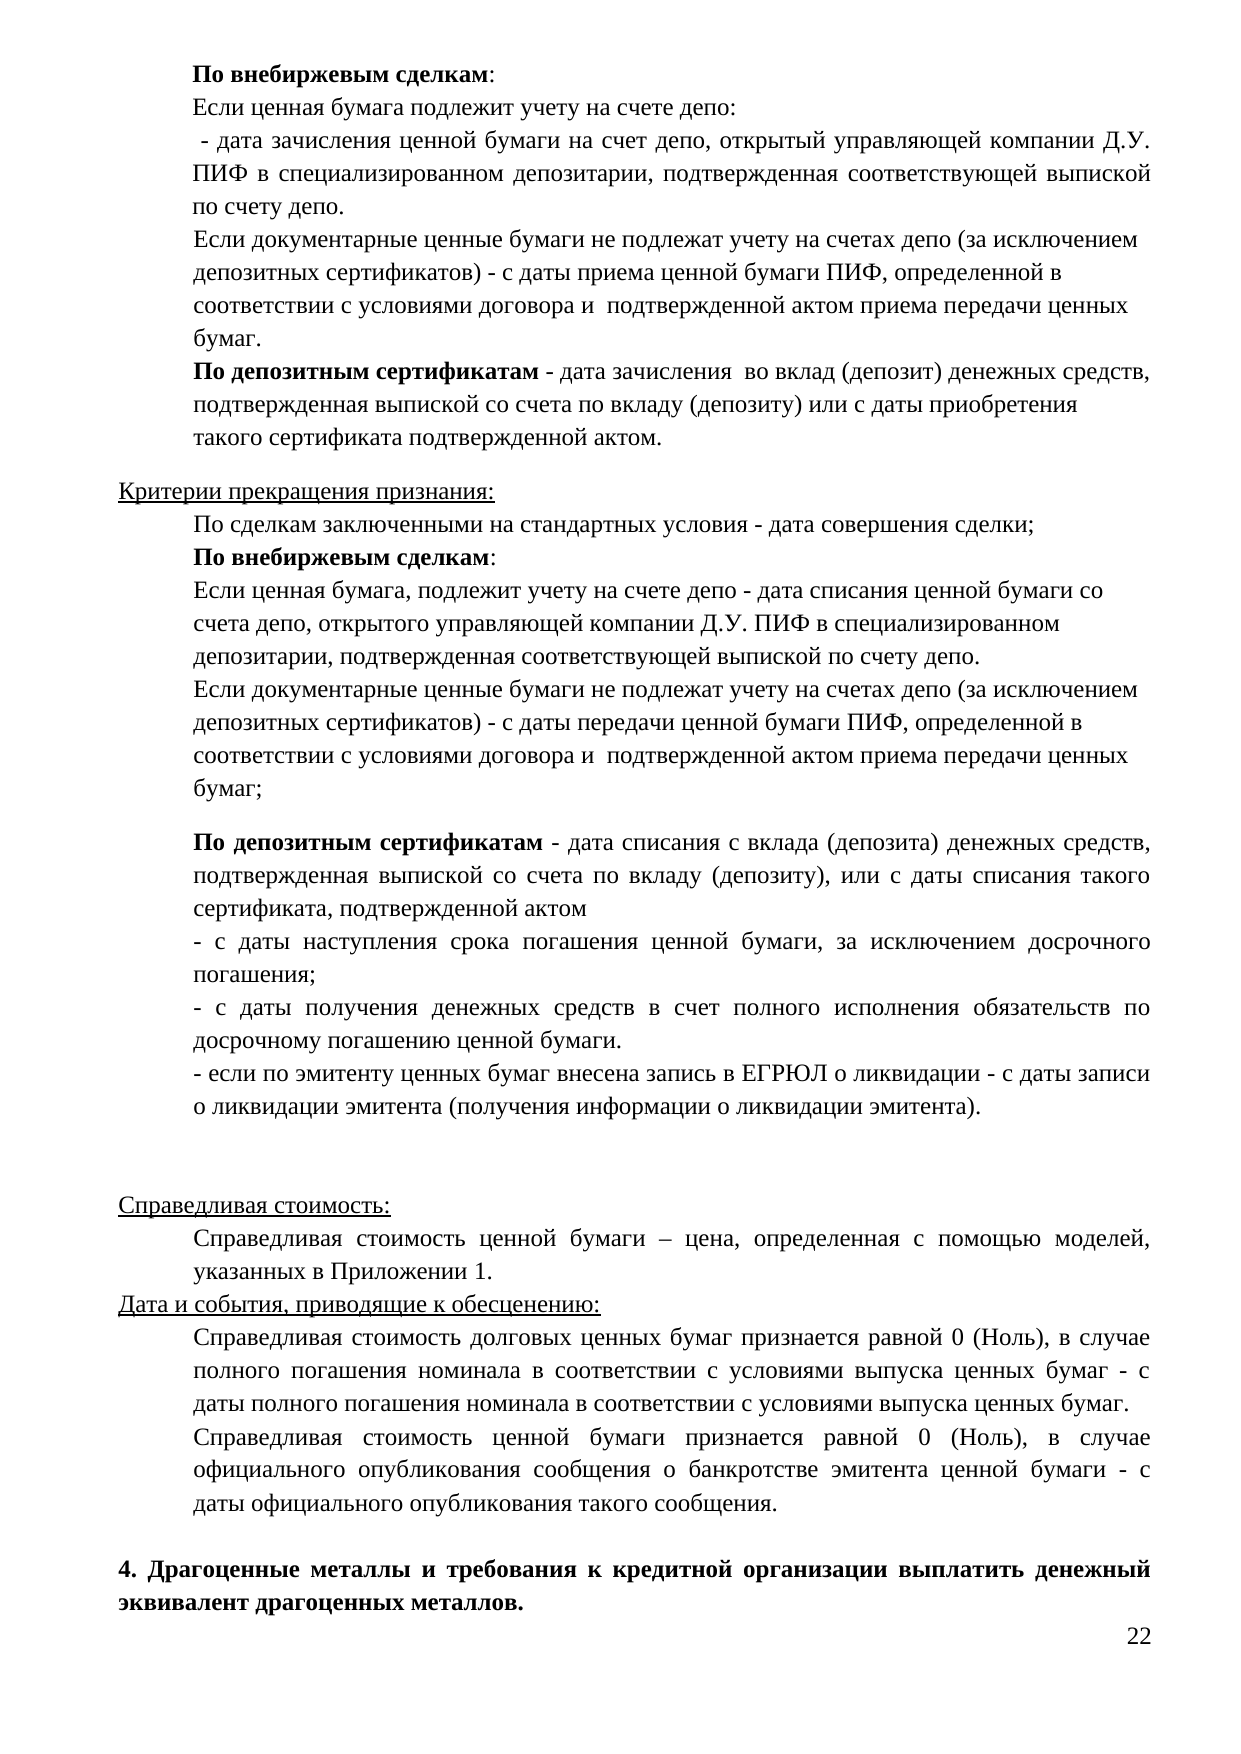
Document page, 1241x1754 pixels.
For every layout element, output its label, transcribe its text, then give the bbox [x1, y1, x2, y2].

text - с даты получения денежных средств в счет полного исполнения обязательств по досрочному погашению ценной бумаги. [193, 992, 1152, 1054]
list Если документарные ценные бумаги не подлежат учету на счетах депо (за исключением депозитных сертификатов) - с даты передачи ценной бумаги ПИФ, определенной в соответствии с условиями договора и подтвержденной актом приема передачи ценных бумаг; [193, 674, 1152, 802]
text Справедливая стоимость ценной бумаги – цена, определенная с помощью моделей, указанных в Приложении 1. [193, 1223, 1152, 1285]
list Если ценная бумага, подлежит учету на счете депо - дата списания ценной бумаги со счета депо, открытого управляющей компании Д.У. ПИФ в специализированном депозитарии, подтвержденная соответствующей выпиской по счету депо. [193, 575, 1152, 670]
list По депозитным сертификатам - дата зачисления во вклад (депозит) денежных средств, подтвержденная выпиской со счета по вкладу (депозиту) или с даты приобретения такого сертификата подтвержденной актом. [193, 356, 1152, 451]
text Справедливая стоимость: [118, 1190, 1152, 1219]
text Критерии прекращения признания: [118, 476, 1152, 505]
list 4. Драгоценные металлы и требования к кредитной организации выплатить денежный эквивалент драгоценных металлов. [118, 1554, 1152, 1615]
text Справедливая стоимость ценной бумаги признается равной 0 (Ноль), в случае официального опубликования сообщения о банкротстве эмитента ценной бумаги - с даты официального опубликования такого сообщения. [193, 1422, 1152, 1516]
text Дата и события, приводящие к обесценению: [118, 1289, 1152, 1318]
text Если ценная бумага подлежит учету на счете депо: [192, 92, 1152, 121]
text По депозитным сертификатам - дата списания с вклада (депозита) денежных средств, подтвержденная выпиской со счета по вкладу (депозиту), или с даты списания такого сертификата, подтвержденной актом [193, 827, 1152, 922]
text - дата зачисления ценной бумаги на счет депо, открытый управляющей компании Д.У. ПИФ в специализированном депозитарии, подтвержденная соответствующей выпиской по счету депо. [192, 125, 1152, 220]
text - с даты наступления срока погашения ценной бумаги, за исключением досрочного погашения; [193, 926, 1152, 988]
text По внебиржевым сделкам: [192, 59, 1152, 88]
text - если по эмитенту ценных бумаг внесена запись в ЕГРЮЛ о ликвидации - с даты записи о ликвидации эмитента (получения информации о ликвидации эмитента). [193, 1058, 1152, 1120]
list Если документарные ценные бумаги не подлежат учету на счетах депо (за исключением депозитных сертификатов) - с даты приема ценной бумаги ПИФ, определенной в соответствии с условиями договора и подтвержденной актом приема передачи ценных бумаг. [193, 224, 1152, 352]
text Справедливая стоимость долговых ценных бумаг признается равной 0 (Ноль), в случае полного погашения номинала в соответствии с условиями выпуска ценных бумаг - с даты полного погашения номинала в соответствии с условиями выпуска ценных бумаг. [193, 1322, 1152, 1417]
list По внебиржевым сделкам: [193, 542, 1152, 571]
list По сделкам заключенными на стандартных условия - дата совершения сделки; [193, 509, 1152, 538]
